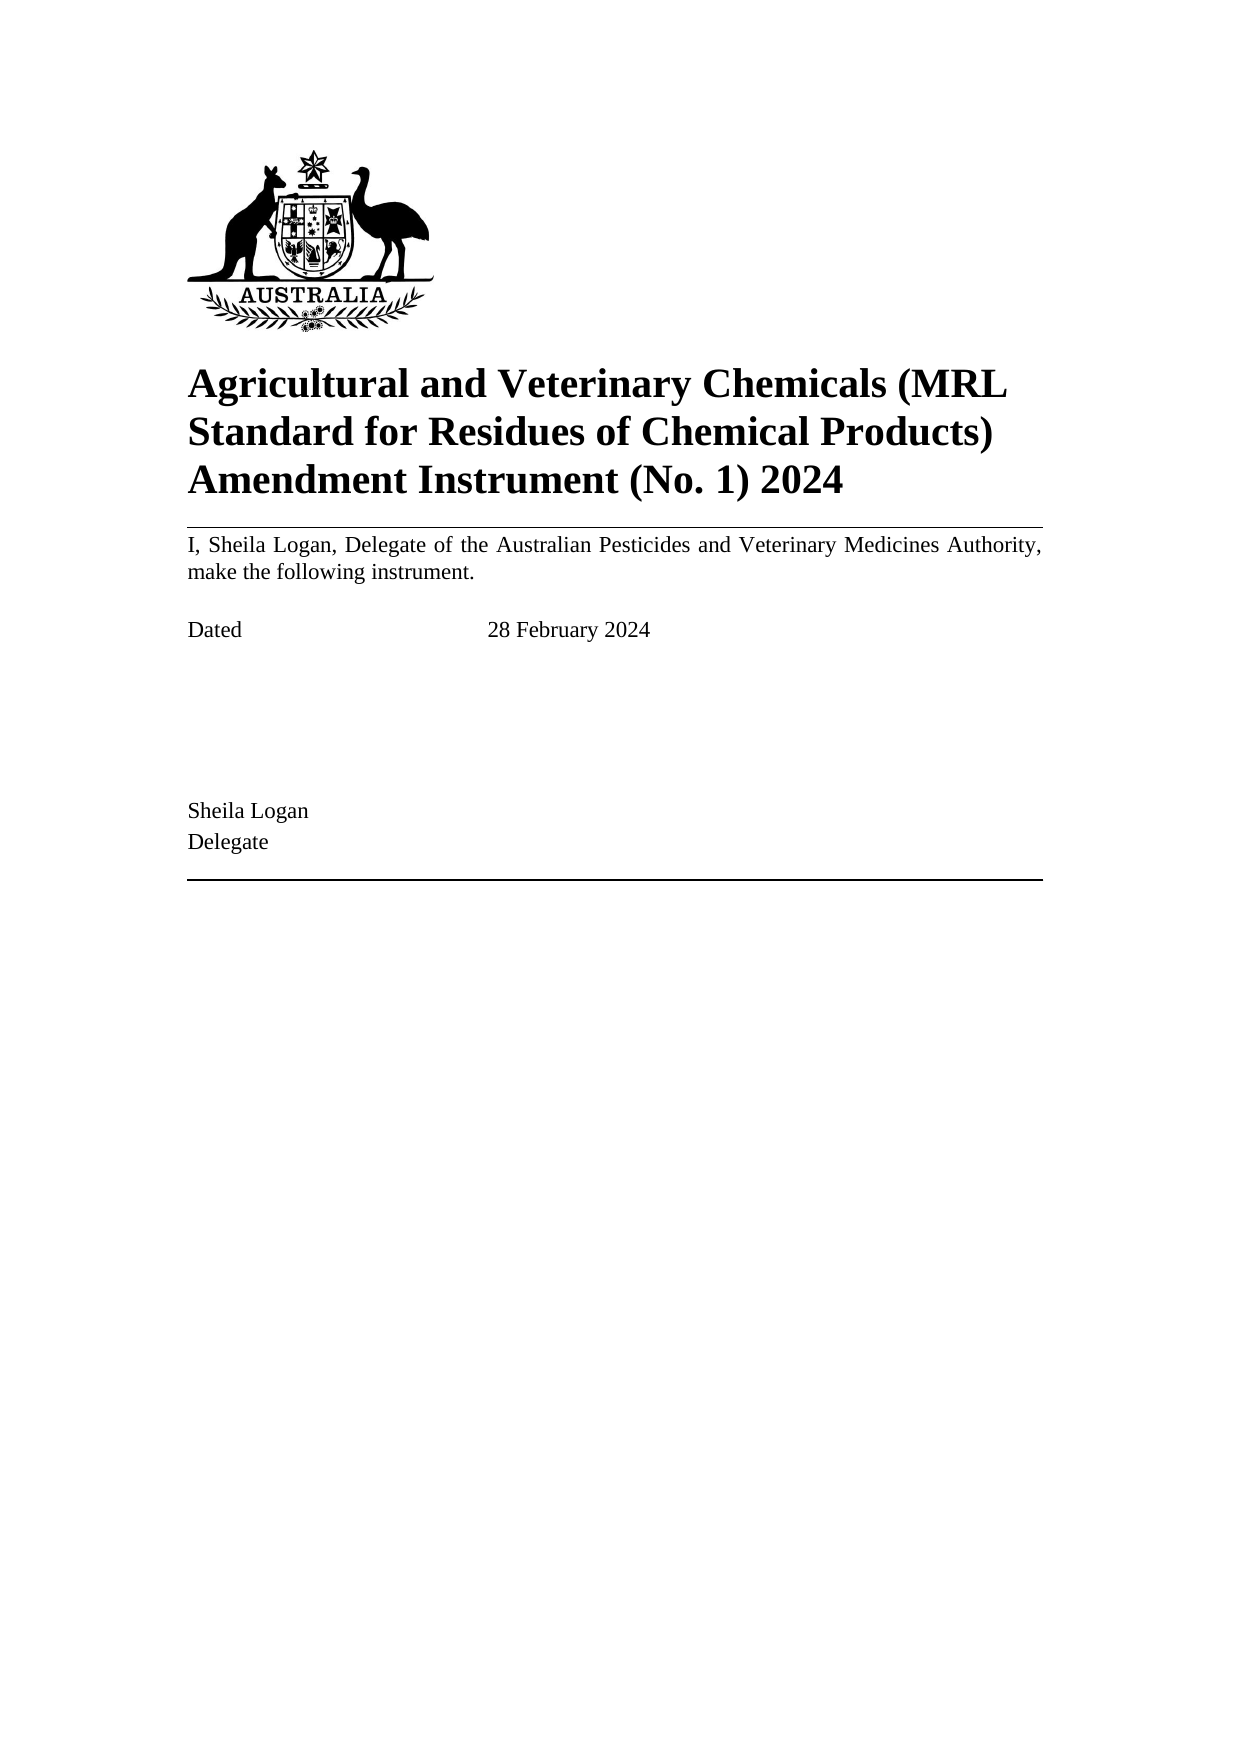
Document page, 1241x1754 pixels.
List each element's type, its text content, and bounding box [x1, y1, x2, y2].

text Delegate [187, 823, 1043, 879]
text Sheila Logan [187, 792, 1012, 823]
text Agricultural and Veterinary Chemicals (MRL Standard for Residues of Chemical Products) Amendment Instrument (No. 1) 2024 [187, 358, 1053, 502]
text I, Sheila Logan, Delegate of the Australian Pesticides and Veterinary Medicines Authority, make the following instrument. [187, 528, 1043, 584]
text Dated 28 February 2024 [187, 616, 1012, 642]
picture [187, 150, 434, 332]
